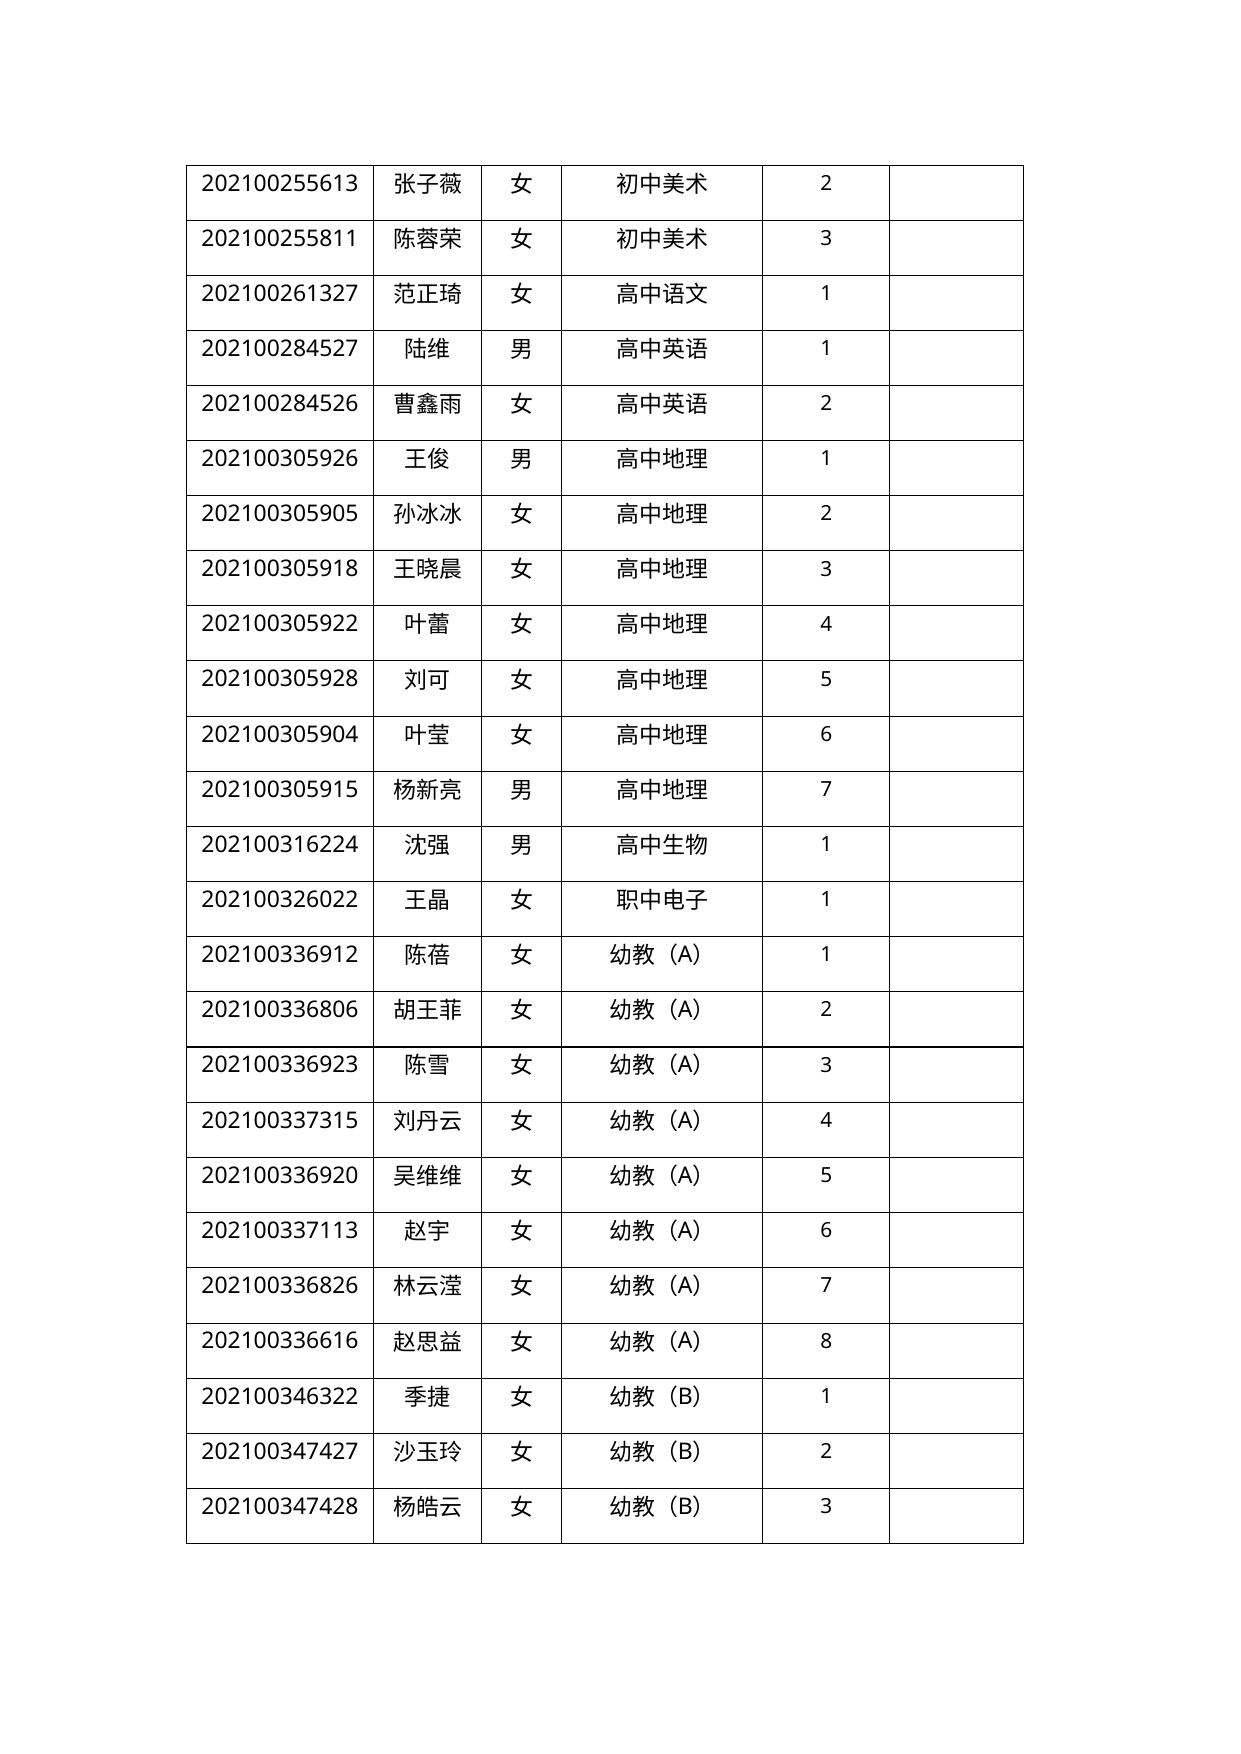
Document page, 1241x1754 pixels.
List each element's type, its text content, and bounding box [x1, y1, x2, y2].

table_cell 女 [482, 1048, 561, 1102]
table_cell 刘丹云 [374, 1103, 481, 1157]
table_cell 高中语文 [562, 276, 762, 330]
table_cell 女 [482, 1324, 561, 1378]
table_cell 1 [763, 331, 889, 385]
table_cell 202100261327 [187, 276, 373, 330]
table_cell 202100336616 [187, 1324, 373, 1378]
table_cell 女 [482, 1268, 561, 1322]
table_cell 女 [482, 496, 561, 550]
table_cell 幼教（A） [562, 1268, 762, 1322]
table_cell 叶蕾 [374, 606, 481, 660]
table_cell [890, 496, 1023, 550]
table_cell [890, 937, 1023, 991]
table_cell 幼教（A） [562, 937, 762, 991]
table_cell 女 [482, 1379, 561, 1433]
table_cell 林云滢 [374, 1268, 481, 1322]
table_cell 女 [482, 661, 561, 716]
table_cell 5 [763, 1158, 889, 1212]
table_cell 沈强 [374, 827, 481, 881]
table_cell 高中英语 [562, 386, 762, 440]
table_cell 202100336912 [187, 937, 373, 991]
table_cell 女 [482, 1489, 561, 1543]
table_cell 202100255613 [187, 166, 373, 219]
table_cell 女 [482, 551, 561, 605]
table_cell [890, 551, 1023, 605]
table_cell 曹鑫雨 [374, 386, 481, 440]
table_cell 高中地理 [562, 441, 762, 495]
table_cell 高中地理 [562, 772, 762, 826]
table_cell 202100336806 [187, 992, 373, 1046]
table_cell 202100336923 [187, 1048, 373, 1102]
table_cell 张子薇 [374, 166, 481, 219]
table_cell 1 [763, 882, 889, 936]
table_cell 幼教（A） [562, 1213, 762, 1267]
table_cell 202100305926 [187, 441, 373, 495]
table_cell 男 [482, 772, 561, 826]
table_cell 6 [763, 1213, 889, 1267]
table_cell 7 [763, 1268, 889, 1322]
table_cell 4 [763, 1103, 889, 1157]
table_cell 高中地理 [562, 551, 762, 605]
table_cell [890, 331, 1023, 385]
table_cell 3 [763, 1489, 889, 1543]
table_cell 杨新亮 [374, 772, 481, 826]
table_cell 202100305915 [187, 772, 373, 826]
table_cell [890, 1213, 1023, 1267]
table_cell 202100255811 [187, 221, 373, 275]
table_cell 202100316224 [187, 827, 373, 881]
table_cell [890, 1268, 1023, 1322]
table_cell 幼教（B） [562, 1379, 762, 1433]
table_cell 202100346322 [187, 1379, 373, 1433]
table_cell 5 [763, 661, 889, 716]
table_cell 高中地理 [562, 717, 762, 771]
table_cell 1 [763, 276, 889, 330]
table_cell [890, 772, 1023, 826]
table_cell 3 [763, 1048, 889, 1102]
table_cell [890, 1434, 1023, 1488]
table_cell 女 [482, 717, 561, 771]
table_cell 女 [482, 1213, 561, 1267]
table_cell 女 [482, 221, 561, 275]
table_cell 女 [482, 1103, 561, 1157]
table_cell 202100337315 [187, 1103, 373, 1157]
table_cell [890, 882, 1023, 936]
table_cell 女 [482, 276, 561, 330]
table_cell 初中美术 [562, 166, 762, 219]
table_cell 女 [482, 882, 561, 936]
table_cell [890, 606, 1023, 660]
table_cell 2 [763, 496, 889, 550]
table_cell 叶莹 [374, 717, 481, 771]
table_cell 1 [763, 1379, 889, 1433]
table_cell 6 [763, 717, 889, 771]
table_cell 赵宇 [374, 1213, 481, 1267]
table_cell 女 [482, 1158, 561, 1212]
table_cell 202100305918 [187, 551, 373, 605]
table_cell 202100336826 [187, 1268, 373, 1322]
table_cell [890, 441, 1023, 495]
table_cell 沙玉玲 [374, 1434, 481, 1488]
table_cell 202100305905 [187, 496, 373, 550]
table_cell 职中电子 [562, 882, 762, 936]
table_cell 女 [482, 606, 561, 660]
table_cell 1 [763, 937, 889, 991]
table_cell [890, 1489, 1023, 1543]
table_cell 高中英语 [562, 331, 762, 385]
table_cell [890, 386, 1023, 440]
table_cell 女 [482, 386, 561, 440]
table_cell 202100347428 [187, 1489, 373, 1543]
table_cell [890, 1103, 1023, 1157]
table_cell 陆维 [374, 331, 481, 385]
table_cell 幼教（A） [562, 1048, 762, 1102]
table_cell 男 [482, 827, 561, 881]
table_cell [890, 992, 1023, 1046]
table_cell 4 [763, 606, 889, 660]
table_cell 胡王菲 [374, 992, 481, 1046]
table_cell 1 [763, 441, 889, 495]
table_cell 幼教（A） [562, 992, 762, 1046]
table_cell [890, 717, 1023, 771]
table_cell 2 [763, 1434, 889, 1488]
table_cell 2 [763, 992, 889, 1046]
table_cell 杨皓云 [374, 1489, 481, 1543]
table_cell 高中生物 [562, 827, 762, 881]
table_cell 8 [763, 1324, 889, 1378]
table_cell 202100336920 [187, 1158, 373, 1212]
table_cell 女 [482, 937, 561, 991]
table_cell 3 [763, 551, 889, 605]
table_cell 女 [482, 166, 561, 219]
table_cell 2 [763, 166, 889, 219]
table_cell 幼教（A） [562, 1324, 762, 1378]
table_cell [890, 221, 1023, 275]
table_cell [890, 1324, 1023, 1378]
table_cell [890, 1158, 1023, 1212]
table_cell 1 [763, 827, 889, 881]
table_cell 幼教（B） [562, 1489, 762, 1543]
table_cell 高中地理 [562, 606, 762, 660]
table_cell 幼教（A） [562, 1103, 762, 1157]
table_cell 202100337113 [187, 1213, 373, 1267]
table_cell 女 [482, 992, 561, 1046]
table_cell 初中美术 [562, 221, 762, 275]
table_cell 幼教（B） [562, 1434, 762, 1488]
table_cell 7 [763, 772, 889, 826]
table_cell 陈蓉荣 [374, 221, 481, 275]
table_cell [890, 166, 1023, 219]
table_cell 陈蓓 [374, 937, 481, 991]
table_cell 202100305928 [187, 661, 373, 716]
table_cell 202100305922 [187, 606, 373, 660]
table_cell 202100347427 [187, 1434, 373, 1488]
table_cell [890, 661, 1023, 716]
table_cell 季捷 [374, 1379, 481, 1433]
table_cell 赵思益 [374, 1324, 481, 1378]
table_cell 王俊 [374, 441, 481, 495]
table_cell 3 [763, 221, 889, 275]
table_cell 男 [482, 331, 561, 385]
table_cell 男 [482, 441, 561, 495]
table_cell 202100305904 [187, 717, 373, 771]
table_cell 刘可 [374, 661, 481, 716]
table_cell [890, 1048, 1023, 1102]
table_cell 范正琦 [374, 276, 481, 330]
table_cell 陈雪 [374, 1048, 481, 1102]
table_cell 202100326022 [187, 882, 373, 936]
table_cell 王晶 [374, 882, 481, 936]
table_cell [890, 276, 1023, 330]
table_cell 202100284527 [187, 331, 373, 385]
table_cell 202100284526 [187, 386, 373, 440]
table_cell 孙冰冰 [374, 496, 481, 550]
table_cell 2 [763, 386, 889, 440]
table_cell 幼教（A） [562, 1158, 762, 1212]
table_cell 吴维维 [374, 1158, 481, 1212]
table_cell [890, 827, 1023, 881]
table_cell 高中地理 [562, 496, 762, 550]
table_cell [890, 1379, 1023, 1433]
table_cell 王晓晨 [374, 551, 481, 605]
table_cell 高中地理 [562, 661, 762, 716]
table_cell 女 [482, 1434, 561, 1488]
